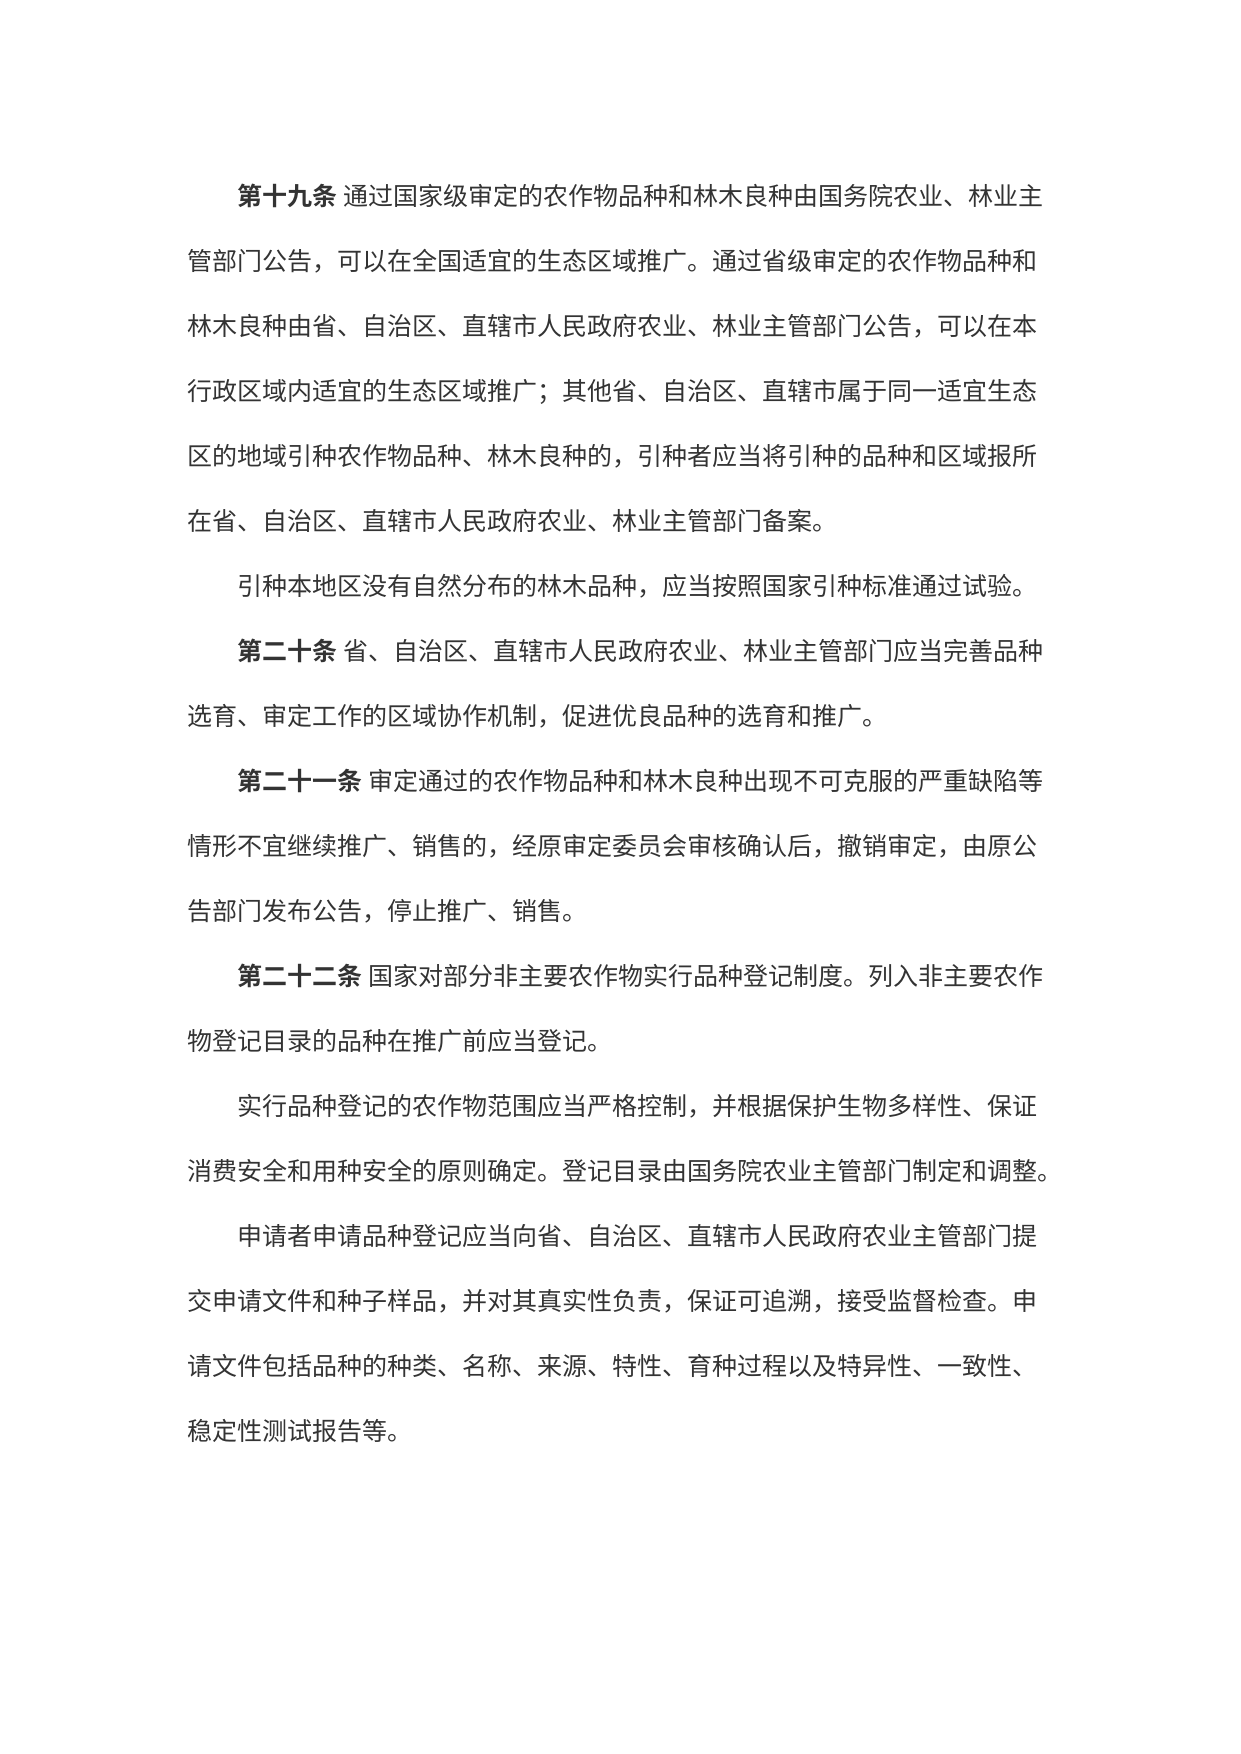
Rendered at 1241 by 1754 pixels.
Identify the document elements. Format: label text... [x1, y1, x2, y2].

text 第十九条 通过国家级审定的农作物品种和林木良种由国务院农业、林业主管部门公告，可以在全国适宜的生态区域推广。通过省级审定的农作物品种和林木良种由省、自治区、直辖市人民政府农业、林业主管部门公告，可以在本行政区域内适宜的生态区域推广；其他省、自治区、直辖市属于同一适宜生态区的地域引种农作物品种、林木良种的，引种者应当将引种的品种和区域报所在省、自治区、直辖市人民政府农业、林业主管部门备案。 [187, 162, 1053, 552]
text 引种本地区没有自然分布的林木品种，应当按照国家引种标准通过试验。 [187, 552, 1053, 617]
text 第二十二条 国家对部分非主要农作物实行品种登记制度。列入非主要农作物登记目录的品种在推广前应当登记。 [187, 942, 1053, 1072]
text 申请者申请品种登记应当向省、自治区、直辖市人民政府农业主管部门提交申请文件和种子样品，并对其真实性负责，保证可追溯，接受监督检查。申请文件包括品种的种类、名称、来源、特性、育种过程以及特异性、一致性、稳定性测试报告等。 [187, 1202, 1053, 1462]
text 第二十条 省、自治区、直辖市人民政府农业、林业主管部门应当完善品种选育、审定工作的区域协作机制，促进优良品种的选育和推广。 [187, 617, 1053, 747]
text 实行品种登记的农作物范围应当严格控制，并根据保护生物多样性、保证消费安全和用种安全的原则确定。登记目录由国务院农业主管部门制定和调整。 [187, 1072, 1053, 1202]
text 第二十一条 审定通过的农作物品种和林木良种出现不可克服的严重缺陷等情形不宜继续推广、销售的，经原审定委员会审核确认后，撤销审定，由原公告部门发布公告，停止推广、销售。 [187, 747, 1053, 942]
